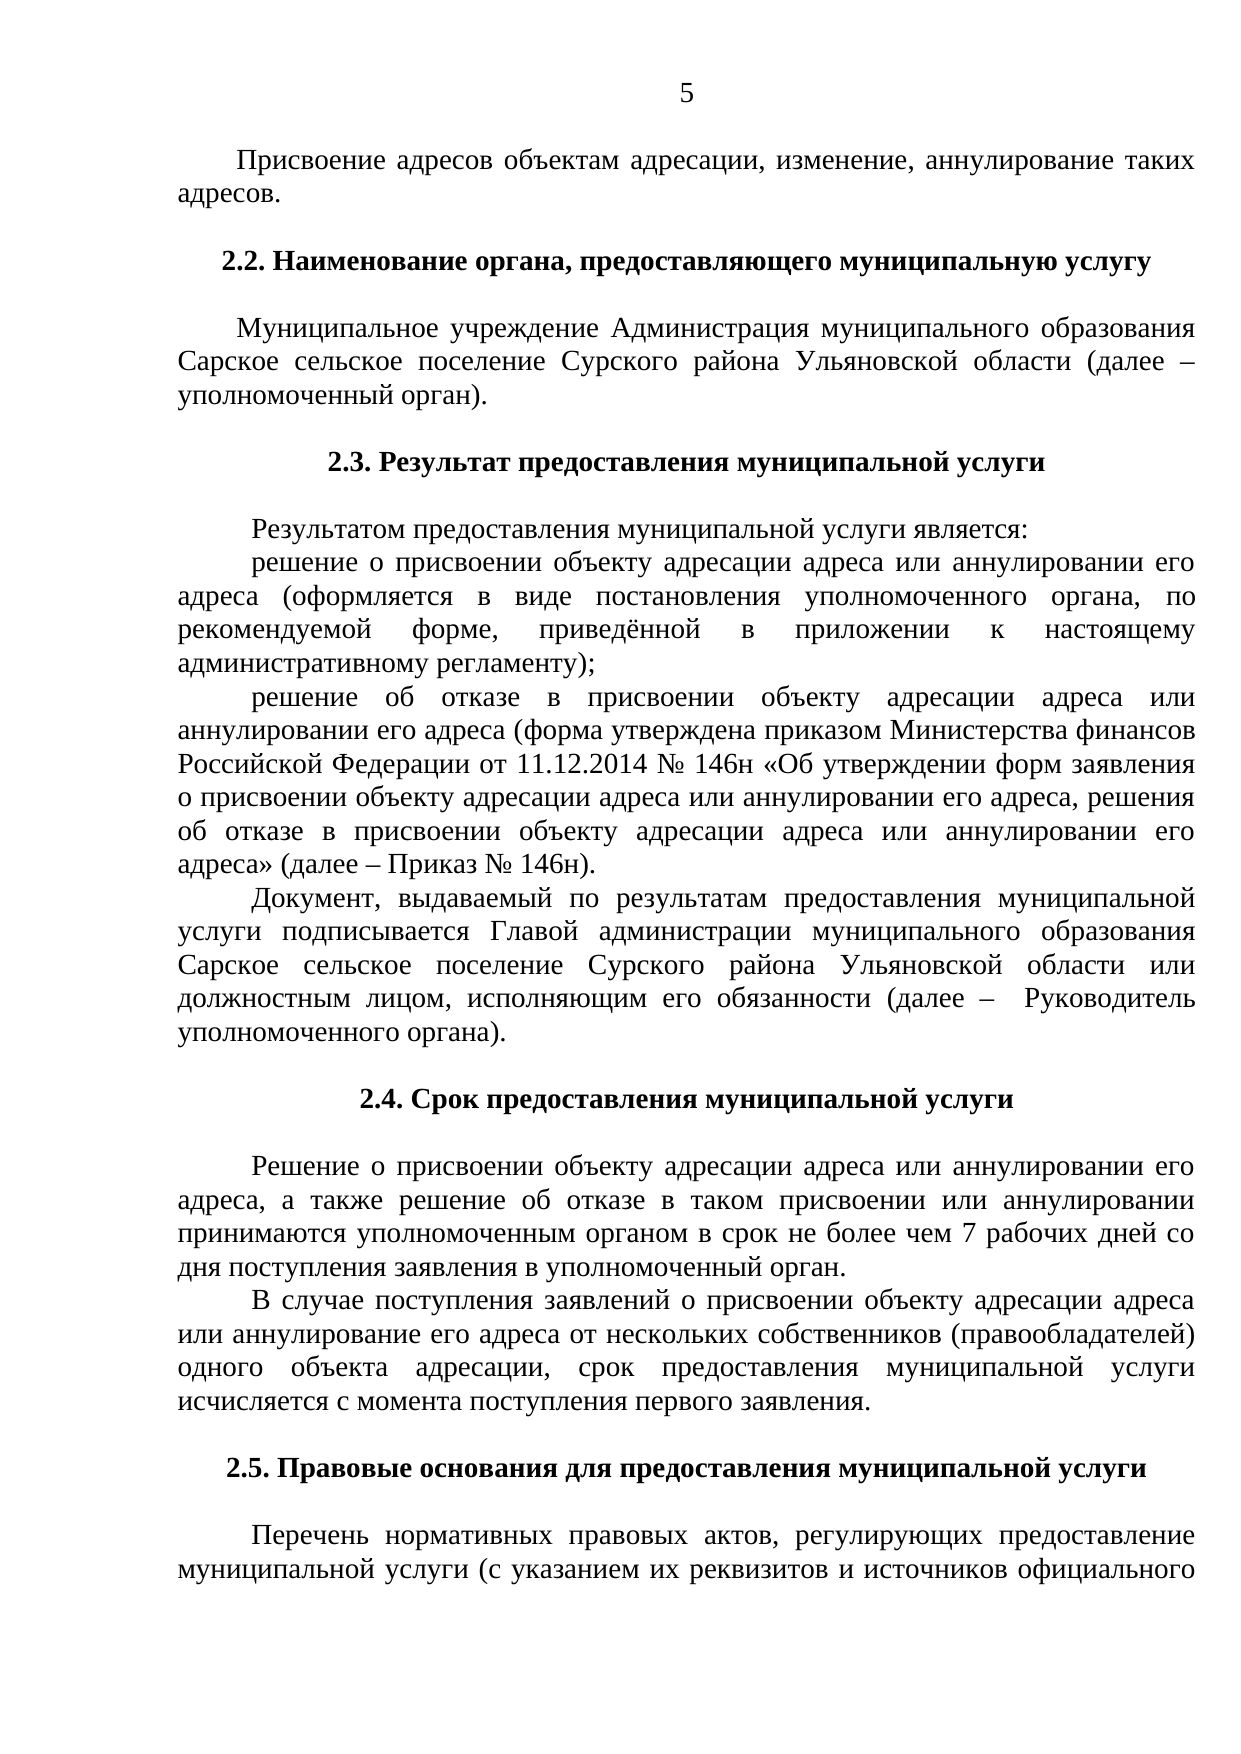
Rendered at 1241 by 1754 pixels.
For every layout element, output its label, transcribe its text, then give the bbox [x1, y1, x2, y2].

text 2.2. Наименование органа, предоставляющего муниципальную услугу [177, 243, 1196, 276]
text Результатом предоставления муниципальной услуги является: [177, 511, 1196, 544]
text решение о присвоении объекту адресации адреса или аннулировании его адреса (оформляется в виде постановления уполномоченного органа, по рекомендуемой форме, приведённой в приложении к настоящему административному регламенту); [177, 544, 1196, 679]
text В случае поступления заявлений о присвоении объекту адресации адреса или аннулирование его адреса от нескольких собственников (правообладателей) одного объекта адресации, срок предоставления муниципальной услуги исчисляется с момента поступления первого заявления. [177, 1282, 1196, 1417]
text 2.3. Результат предоставления муниципальной услуги [177, 444, 1196, 477]
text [177, 1517, 1196, 1584]
text решение об отказе в присвоении объекту адресации адреса или аннулировании его адреса (форма утверждена приказом Министерства финансов Российской Федерации от 11.12.2014 № 146н «Об утверждении форм заявления о присвоении объекту адресации адреса или аннулировании его адреса, решения об отказе в присвоении объекту адресации адреса или аннулировании его адреса» (далее – Приказ № 146н). [177, 679, 1196, 880]
text Присвоение адресов объектам адресации, изменение, аннулирование таких адресов. [177, 142, 1196, 209]
text Муниципальное учреждение Администрация муниципального образования Сарское сельское поселение Сурского района Ульяновской области (далее – уполномоченный орган). [177, 310, 1196, 410]
text 2.5. Правовые основания для предоставления муниципальной услуги [177, 1450, 1196, 1484]
text 2.4. Срок предоставления муниципальной услуги [177, 1081, 1196, 1115]
text Решение о присвоении объекту адресации адреса или аннулировании его адреса, а также решение об отказе в таком присвоении или аннулировании принимаются уполномоченным органом в срок не более чем 7 рабочих дней со дня поступления заявления в уполномоченный орган. [177, 1148, 1196, 1282]
text Документ, выдаваемый по результатам предоставления муниципальной услуги подписывается Главой администрации муниципального образования Сарское сельское поселение Сурского района Ульяновской области или должностным лицом, исполняющим его обязанности (далее – Руководитель уполномоченного органа). [177, 880, 1196, 1048]
